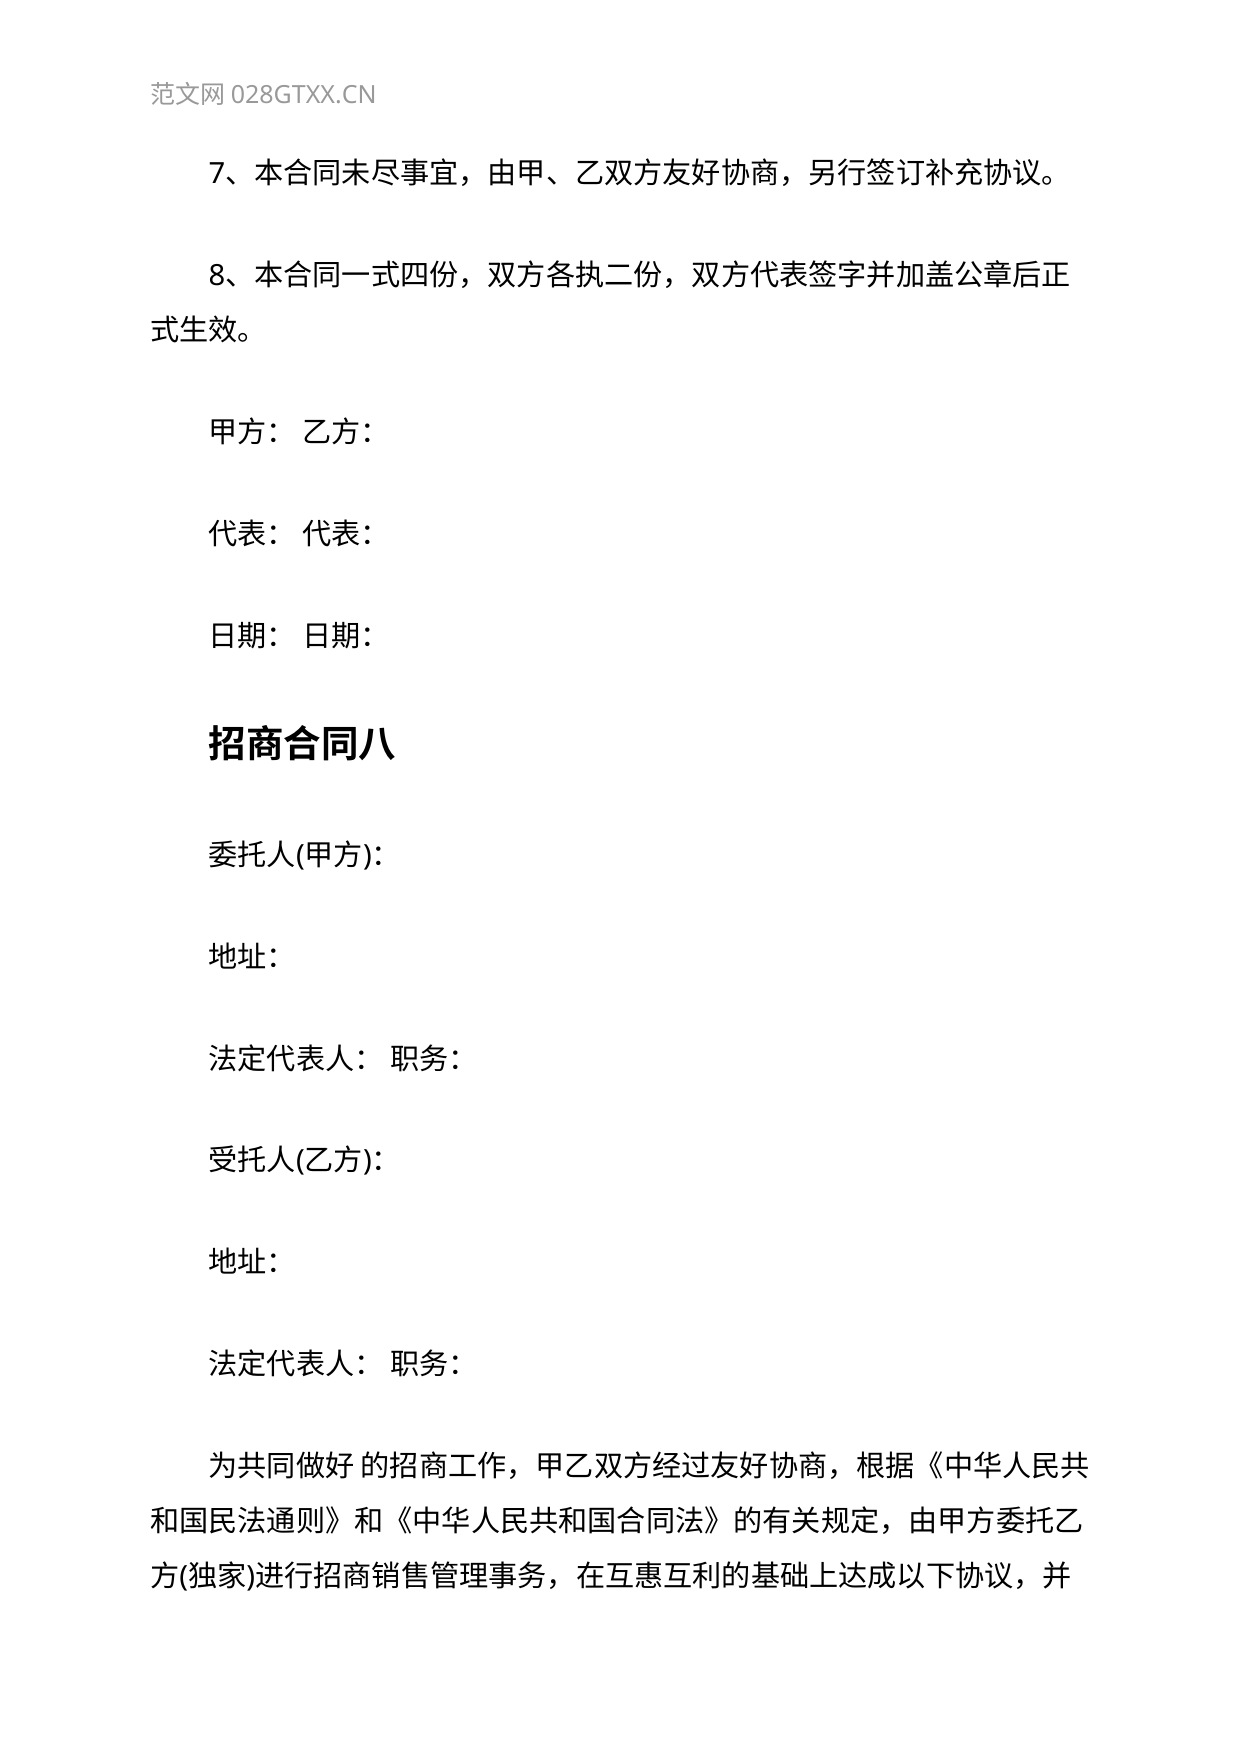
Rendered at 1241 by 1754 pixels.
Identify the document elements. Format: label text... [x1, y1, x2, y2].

text 地址： [150, 933, 1090, 976]
text 8、本合同一式四份，双方各执二份，双方代表签字并加盖公章后正式生效。 [150, 252, 1090, 349]
text 7、本合同未尽事宜，由甲、乙双方友好协商，另行签订补充协议。 [150, 150, 1090, 192]
text 法定代表人： 职务： [150, 1341, 1090, 1383]
text 委托人(甲方)： [150, 831, 1090, 874]
text 甲方： 乙方： [150, 409, 1090, 451]
text 受托人(乙方)： [150, 1137, 1090, 1179]
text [150, 1442, 1090, 1595]
text 招商合同八 [150, 714, 1090, 768]
text 代表： 代表： [150, 511, 1090, 553]
text 法定代表人： 职务： [150, 1035, 1090, 1077]
text 地址： [150, 1239, 1090, 1281]
text 日期： 日期： [150, 612, 1090, 654]
